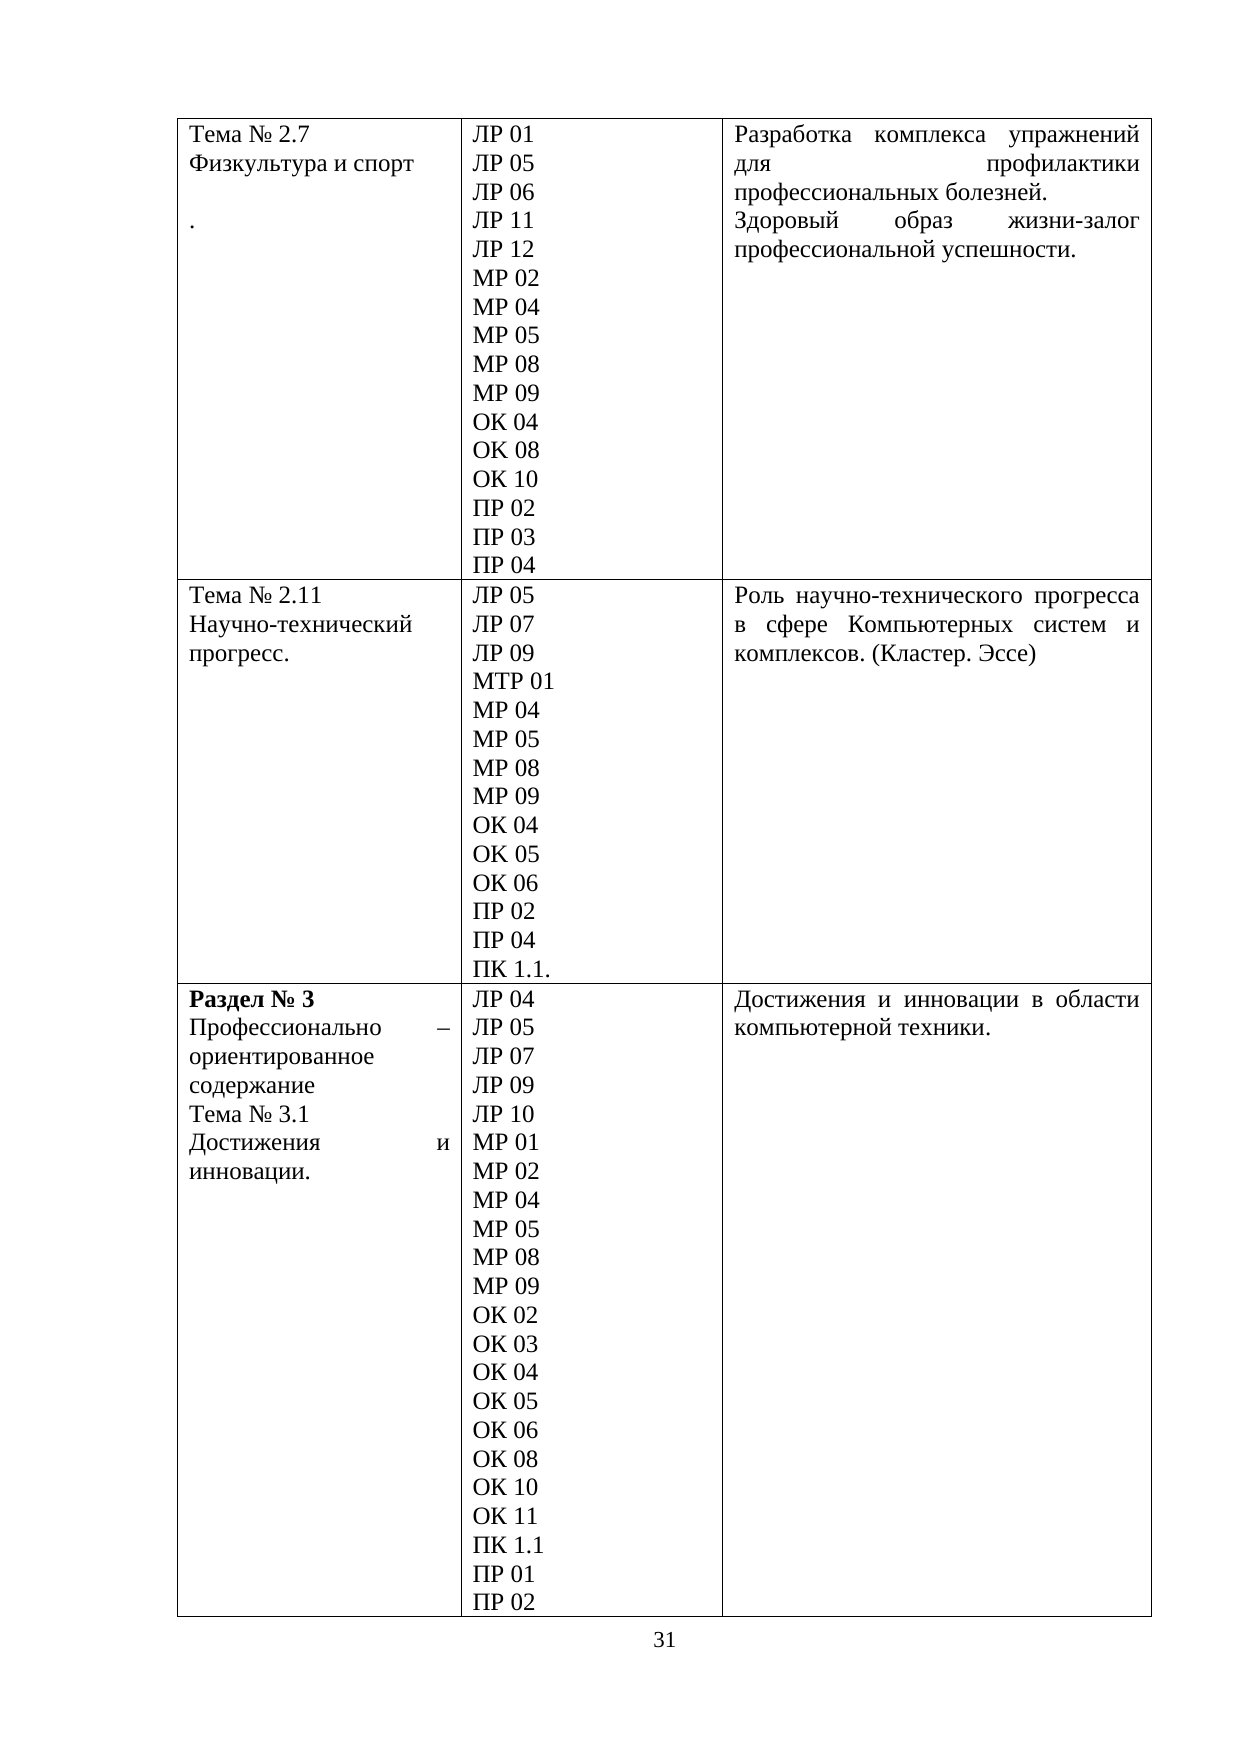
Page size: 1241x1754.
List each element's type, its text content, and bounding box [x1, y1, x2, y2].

table_cell Разработка комплекса упражнений для профилактики профессиональных болезней. Здоровый образ жизни-залог профессиональной успешности. [723, 119, 1151, 579]
table_cell ЛР 05 ЛР 07 ЛР 09 МТР 01 МР 04 МР 05 МР 08 МР 09 ОК 04 OK 05 ОК 06 ПР 02 ПР 04 ПК 1.1. [462, 580, 722, 983]
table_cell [723, 984, 1151, 1616]
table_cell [462, 984, 722, 1616]
table_cell ЛР 01 ЛР 05 ЛР 06 ЛР 11 ЛР 12 МР 02 МР 04 МР 05 МР 08 МР 09 ОК 04 OK 08 ОК 10 ПР 02 ПР 03 ПР 04 [462, 119, 722, 579]
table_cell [178, 984, 461, 1616]
table_cell Роль научно-технического прогресса в сфере Компьютерных систем и комплексов. (Кластер. Эссе) [723, 580, 1151, 983]
table_cell Тема № 2.11 Научно-технический прогресс. [178, 580, 461, 983]
table_cell Тема № 2.7 Физкультура и спорт . [178, 119, 461, 579]
